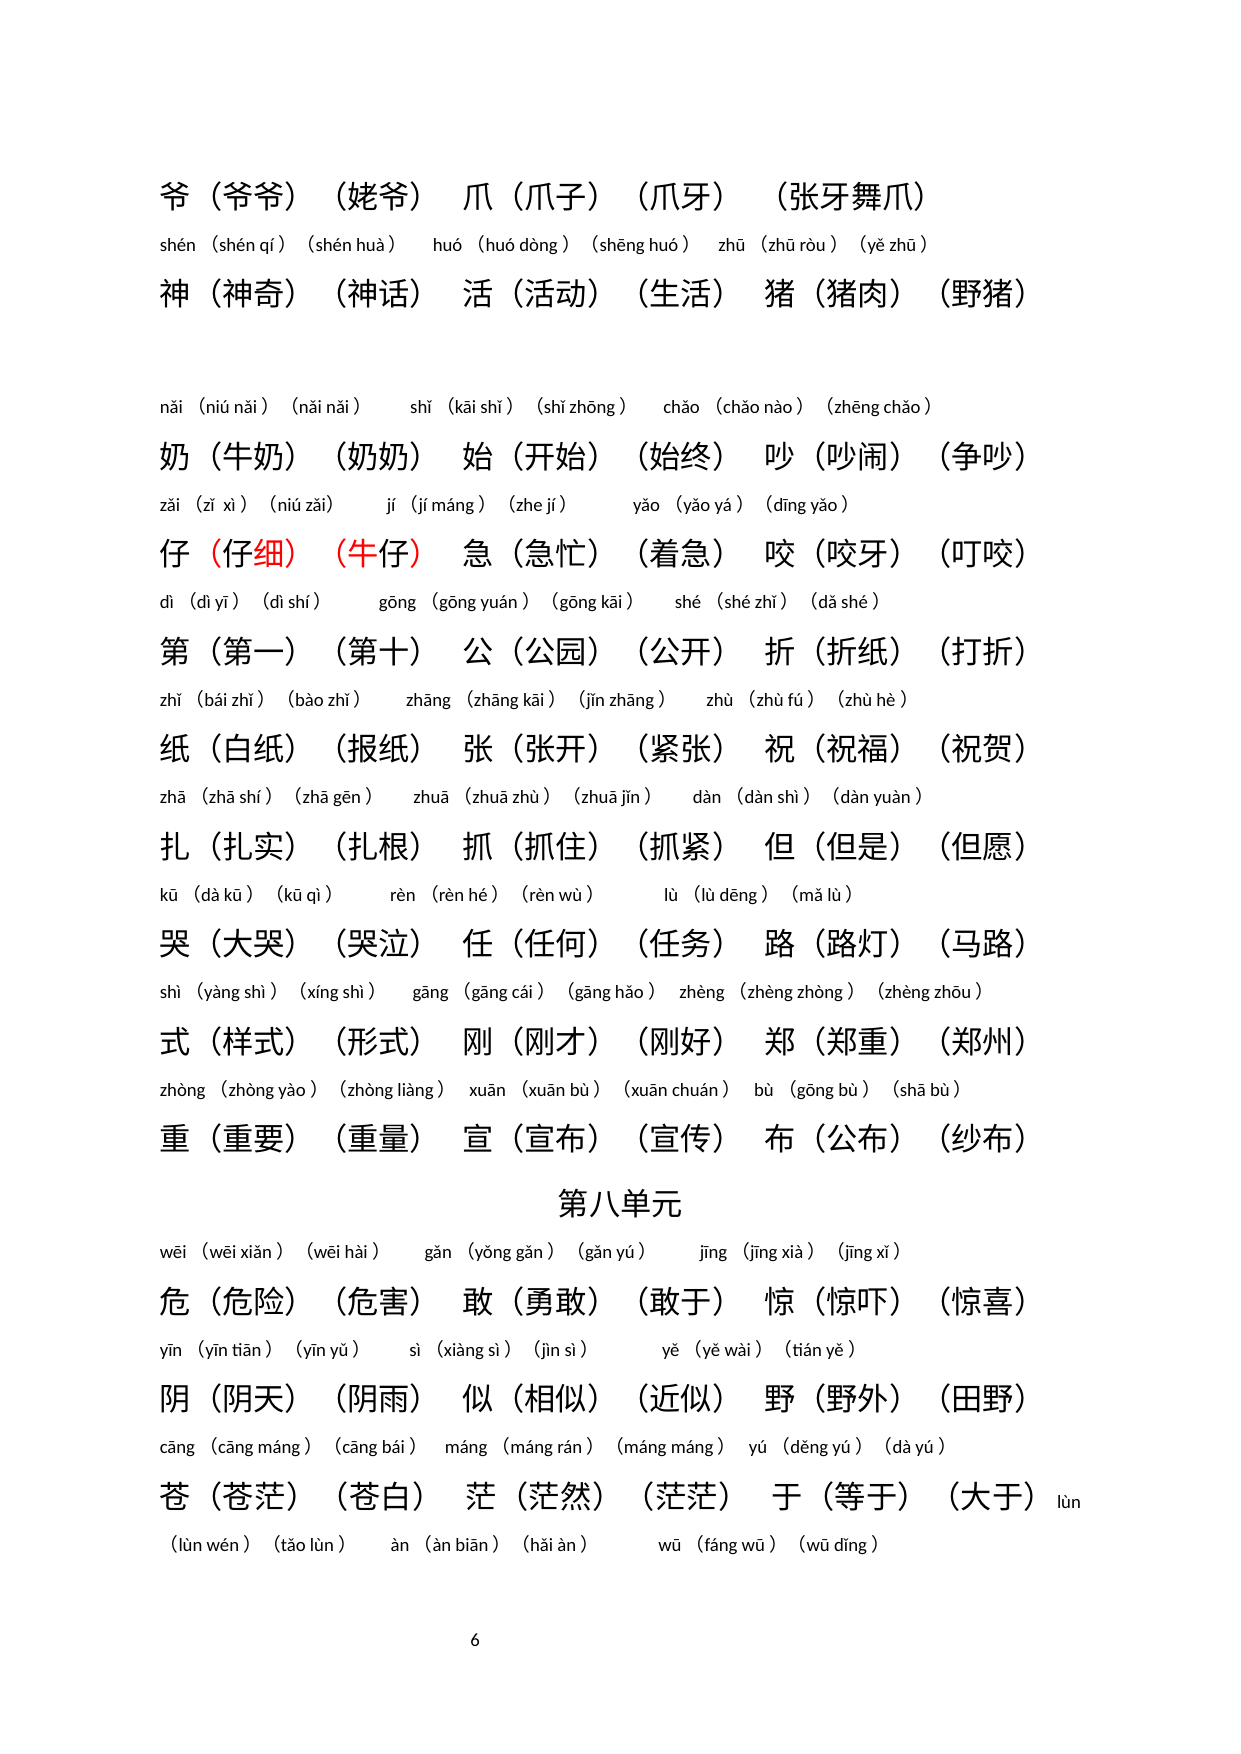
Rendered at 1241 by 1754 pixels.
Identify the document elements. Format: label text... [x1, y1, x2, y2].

text nǎi （niú nǎi ）（nǎi nǎi ） shǐ （kāi shǐ ）（shǐ zhōng ） chǎo （chǎo nào ）（zhēng chǎo ） [159, 389, 1081, 422]
text kū （dà kū ）（kū qì ） rèn （rèn hé ）（rèn wù ） lù （lù dēng ）（mǎ lù ） [159, 877, 1081, 909]
text 重（重要）（重量） 宣（宣布）（宣传） 布（公布）（纱布） [159, 1104, 1081, 1169]
text zhā （zhā shí ）（zhā gēn ） zhuā （zhuā zhù ）（zhuā jǐn ） dàn （dàn shì ）（dàn yuàn ） [159, 779, 1081, 812]
text 仔（仔细）（牛仔） 急（急忙）（着急） 咬（咬牙）（叮咬） [159, 519, 1081, 584]
text wēi （wēi xiǎn ）（wēi hài ） gǎn （yǒng gǎn ）（gǎn yú ） jīng （jīng xià ）（jīng xǐ ） [159, 1234, 1081, 1267]
text shì （yàng shì ）（xíng shì ） gāng （gāng cái ）（gāng hǎo ） zhèng （zhèng zhòng ）（zhèng zhōu ） [159, 974, 1081, 1007]
text 扎（扎实）（扎根） 抓（抓住）（抓紧） 但（但是）（但愿） [159, 812, 1081, 877]
text 哭（大哭）（哭泣） 任（任何）（任务） 路（路灯）（马路） [159, 909, 1081, 974]
text 爷（爷爷）（姥爷） 爪（爪子）（爪牙） （张牙舞爪） [159, 162, 1081, 227]
text 式（样式）（形式） 刚（刚才）（刚好） 郑（郑重）（郑州） [159, 1007, 1081, 1072]
text zhǐ （bái zhǐ ）（bào zhǐ ） zhāng （zhāng kāi ）（jǐn zhāng ） zhù （zhù fú ）（zhù hè ） [159, 682, 1081, 714]
text zhòng （zhòng yào ）（zhòng liàng ） xuān （xuān bù ）（xuān chuán ） bù （gōng bù ）（shā bù ） [159, 1072, 1081, 1104]
text yīn （yīn tiān ）（yīn yǔ ） sì （xiàng sì ）（jìn sì ） yě （yě wài ）（tián yě ） [159, 1332, 1081, 1364]
text shén （shén qí ）（shén huà ） huó （huó dòng ）（shēng huó ） zhū （zhū ròu ）（yě zhū ） [159, 227, 1081, 259]
text 阴（阴天）（阴雨） 似（相似）（近似） 野（野外）（田野） [159, 1364, 1081, 1429]
text zǎi （zǐ xì ）（niú zǎi） jí （jí máng ）（zhe jí ） yǎo （yǎo yá ）（dīng yǎo ） [159, 487, 1081, 519]
text 第（第一）（第十） 公（公园）（公开） 折（折纸）（打折） [159, 617, 1081, 682]
text 第八单元 [159, 1169, 1081, 1234]
text 纸（白纸）（报纸） 张（张开）（紧张） 祝（祝福）（祝贺） [159, 714, 1081, 779]
text 奶（牛奶）（奶奶） 始（开始）（始终） 吵（吵闹）（争吵） [159, 422, 1081, 487]
text dì （dì yī ）（dì shí ） gōng （gōng yuán ）（gōng kāi ） shé （shé zhǐ ）（dǎ shé ） [159, 584, 1081, 617]
text 神（神奇）（神话） 活（活动）（生活） 猪（猪肉）（野猪） [159, 259, 1081, 324]
text cāng （cāng máng ）（cāng bái ） máng （máng rán ）（máng máng ） yú （děng yú ）（dà yú ） [159, 1429, 1081, 1462]
text 苍（苍茫）（苍白） 茫（茫然）（茫茫） 于（等于）（大于）lùn （lùn wén ）（tǎo lùn ） àn （àn biān ）（hǎi àn ） wū （fáng wū ）（wū dǐng ） [159, 1462, 1081, 1559]
text 危（危险）（危害） 敢（勇敢）（敢于） 惊（惊吓）（惊喜） [159, 1267, 1081, 1332]
